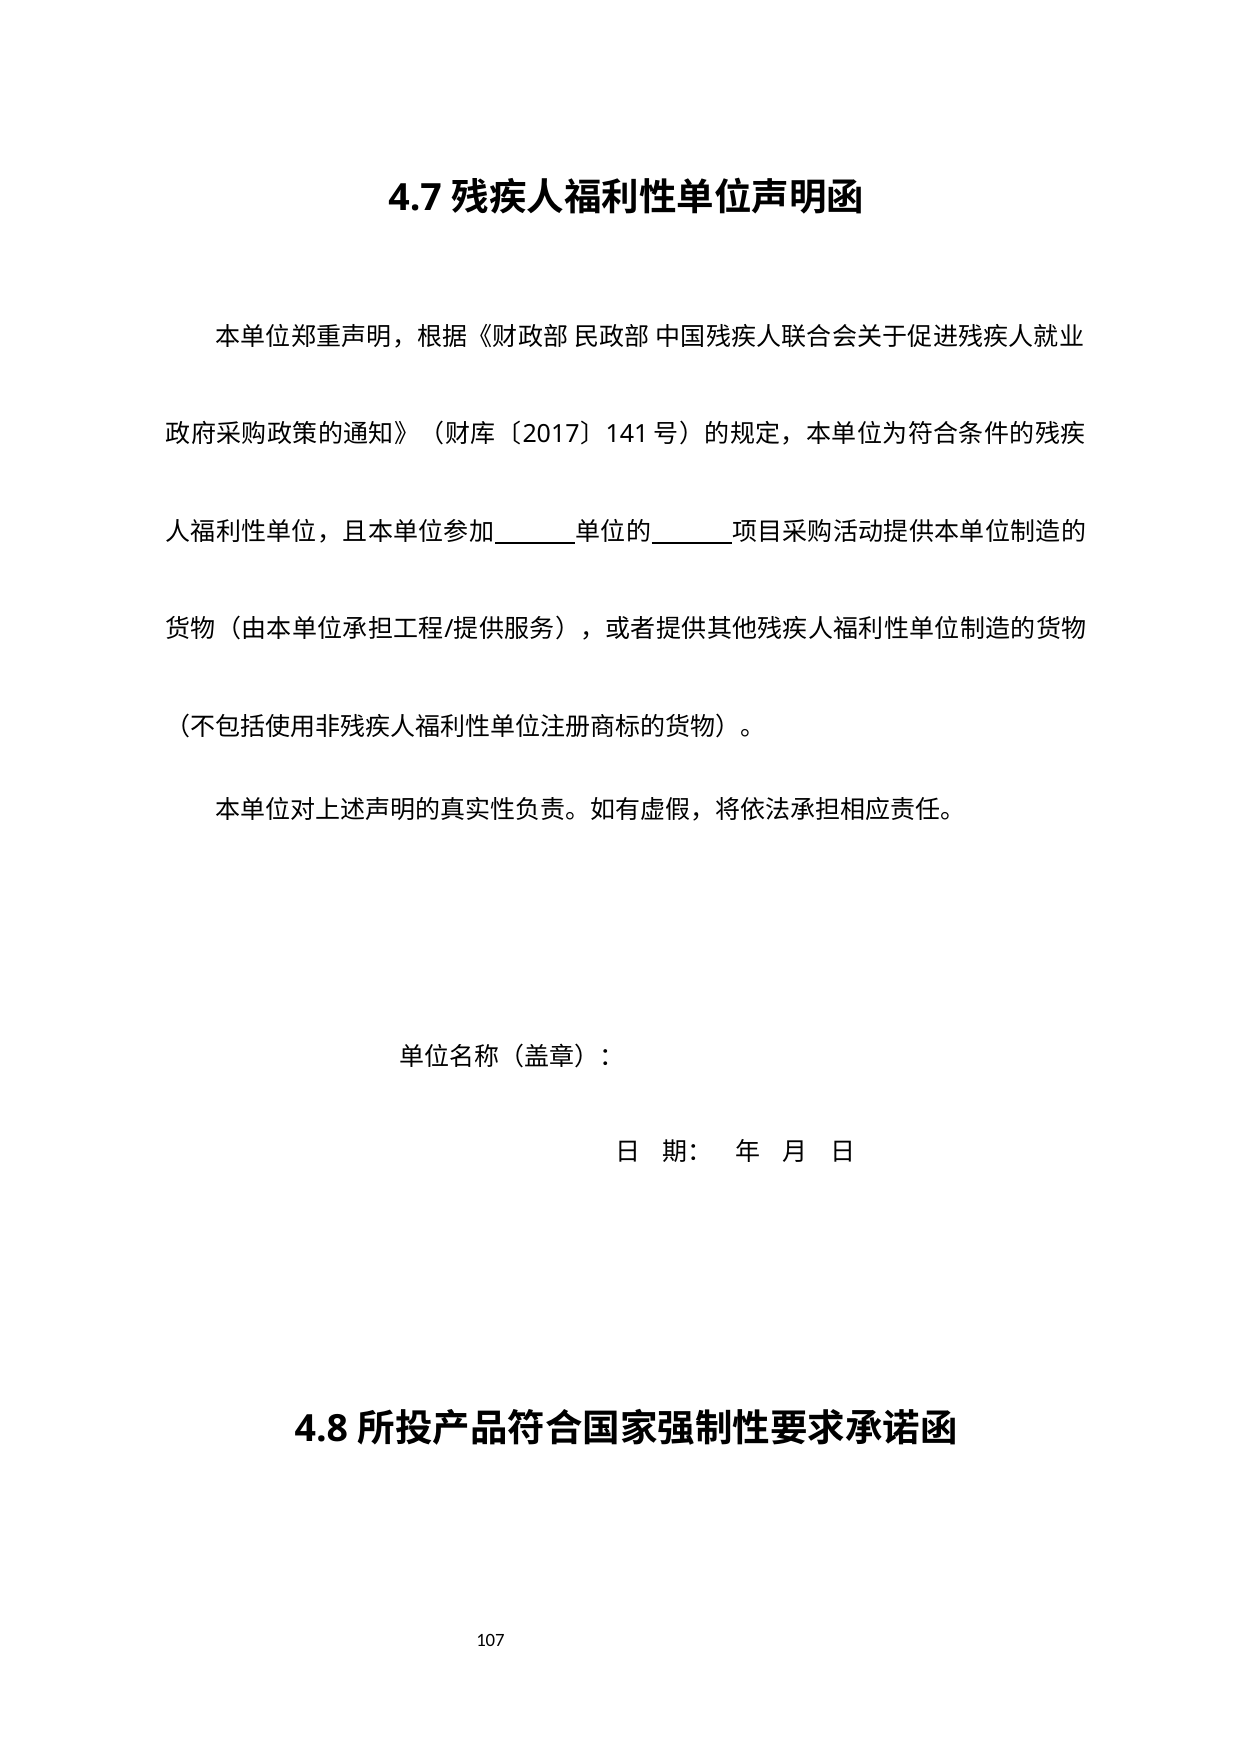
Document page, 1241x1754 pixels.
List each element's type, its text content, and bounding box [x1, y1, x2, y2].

text 4.8 所投产品符合国家强制性要求承诺函 [165, 1392, 1087, 1457]
text 4.7 残疾人福利性单位声明函 [165, 162, 1087, 227]
text 单位名称（盖章）： [165, 1022, 1087, 1087]
text 日 期： 年 月 日 [165, 1117, 1043, 1182]
text 本单位郑重声明，根据《财政部 民政部 中国残疾人联合会关于促进残疾人就业政府采购政策的通知》（财库〔2017〕141号）的规定，本单位为符合条件的残疾人福利性单位，且本单位参加 单位的 项目采购活动提供本单位制造的货物（由本单位承担工程/提供服务），或者提供其他残疾人福利性单位制造的货物（不包括使用非残疾人福利性单位注册商标的货物）。 [165, 302, 1087, 757]
text 本单位对上述声明的真实性负责。如有虚假，将依法承担相应责任。 [165, 775, 1087, 840]
